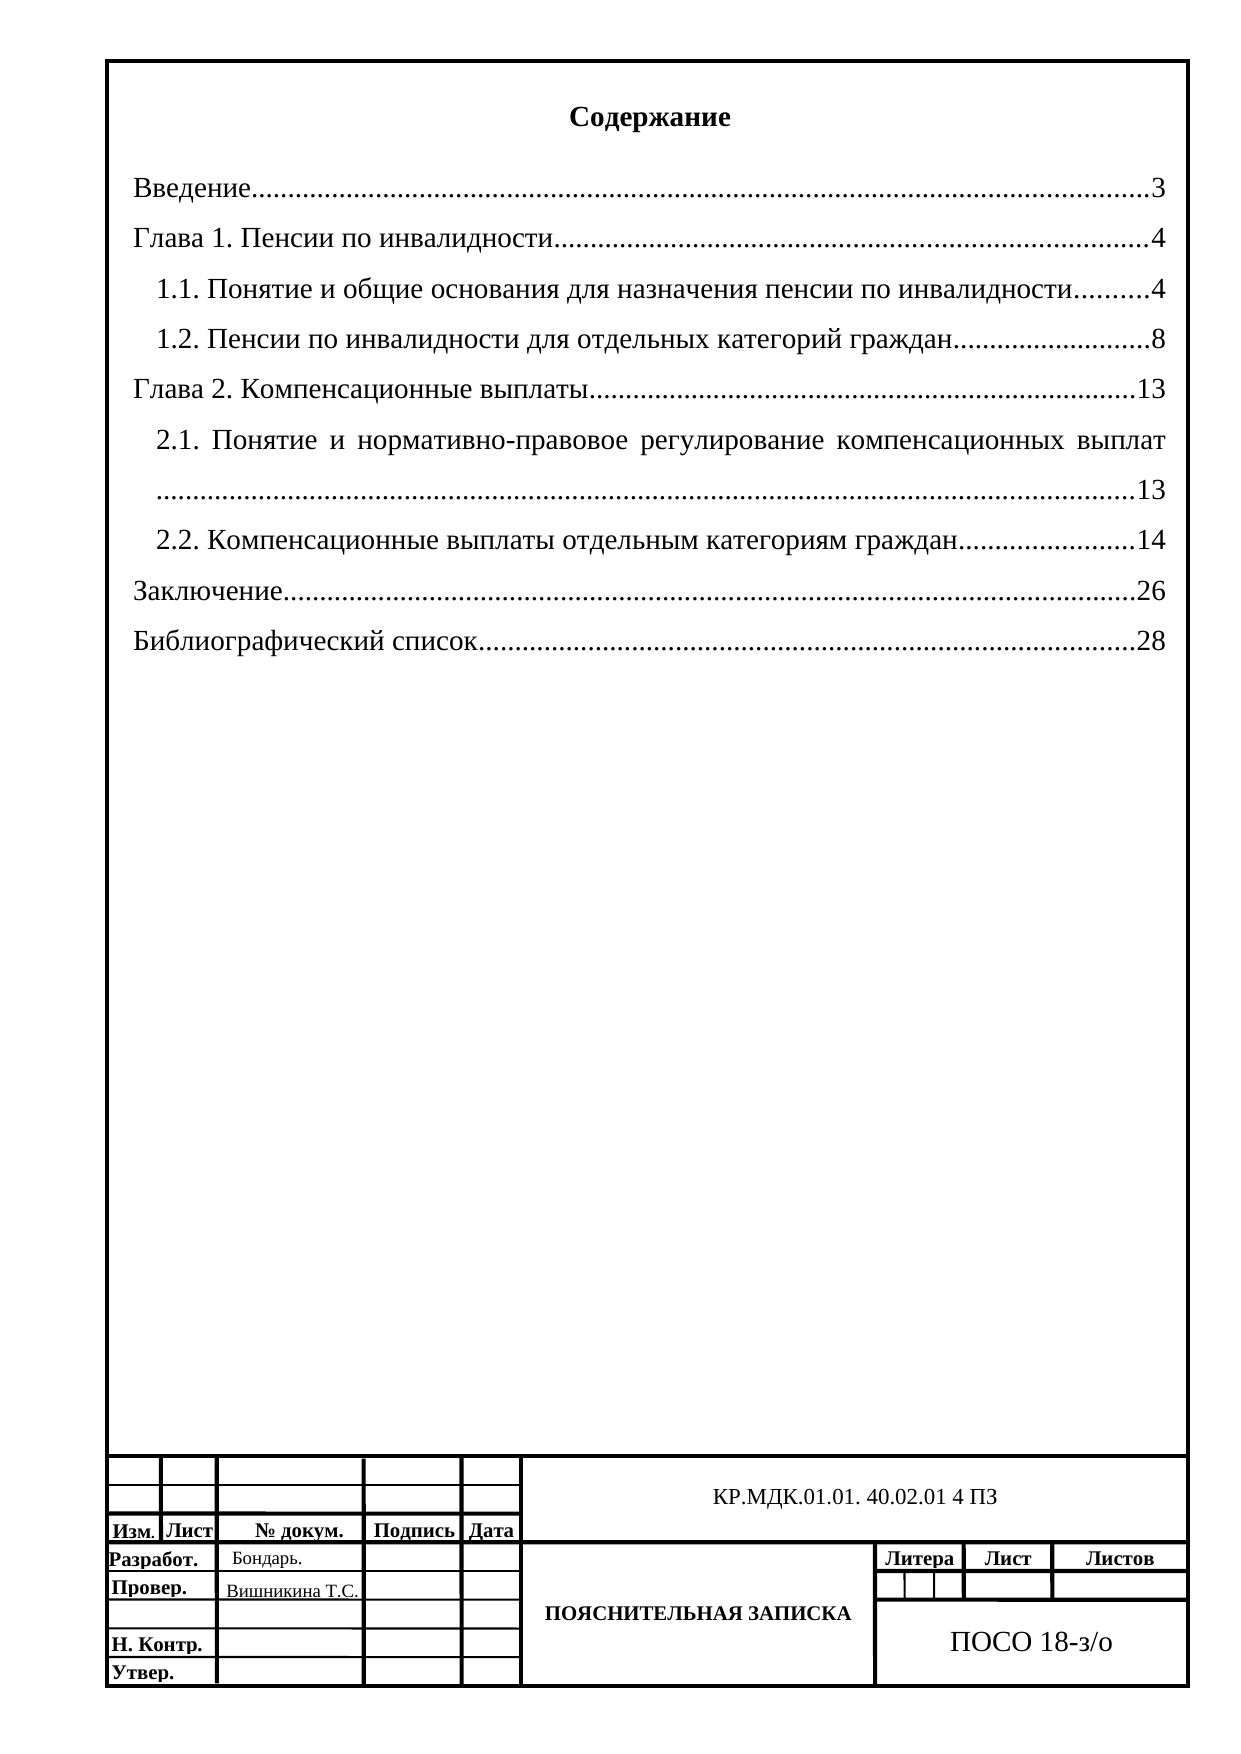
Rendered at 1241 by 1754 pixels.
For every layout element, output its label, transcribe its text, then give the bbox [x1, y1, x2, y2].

text Введение 3 [133, 170, 1167, 204]
text Заключение 26 [133, 573, 1167, 606]
text 2.2. Компенсационные выплаты отдельным категориям граждан 14 [156, 522, 1167, 556]
text 1.2. Пенсии по инвалидности для отдельных категорий граждан 8 [156, 321, 1167, 355]
text 1.1. Понятие и общие основания для назначения пенсии по инвалидности 4 [156, 271, 1167, 304]
text Глава 1. Пенсии по инвалидности 4 [133, 221, 1167, 254]
text Библиографический список 28 [133, 623, 1167, 657]
text Глава 2. Компенсационные выплаты 13 [133, 372, 1167, 405]
text Содержание [133, 99, 1167, 133]
text 2.1. Понятие и нормативно-правовое регулирование компенсационных выплат 13 [156, 422, 1167, 506]
